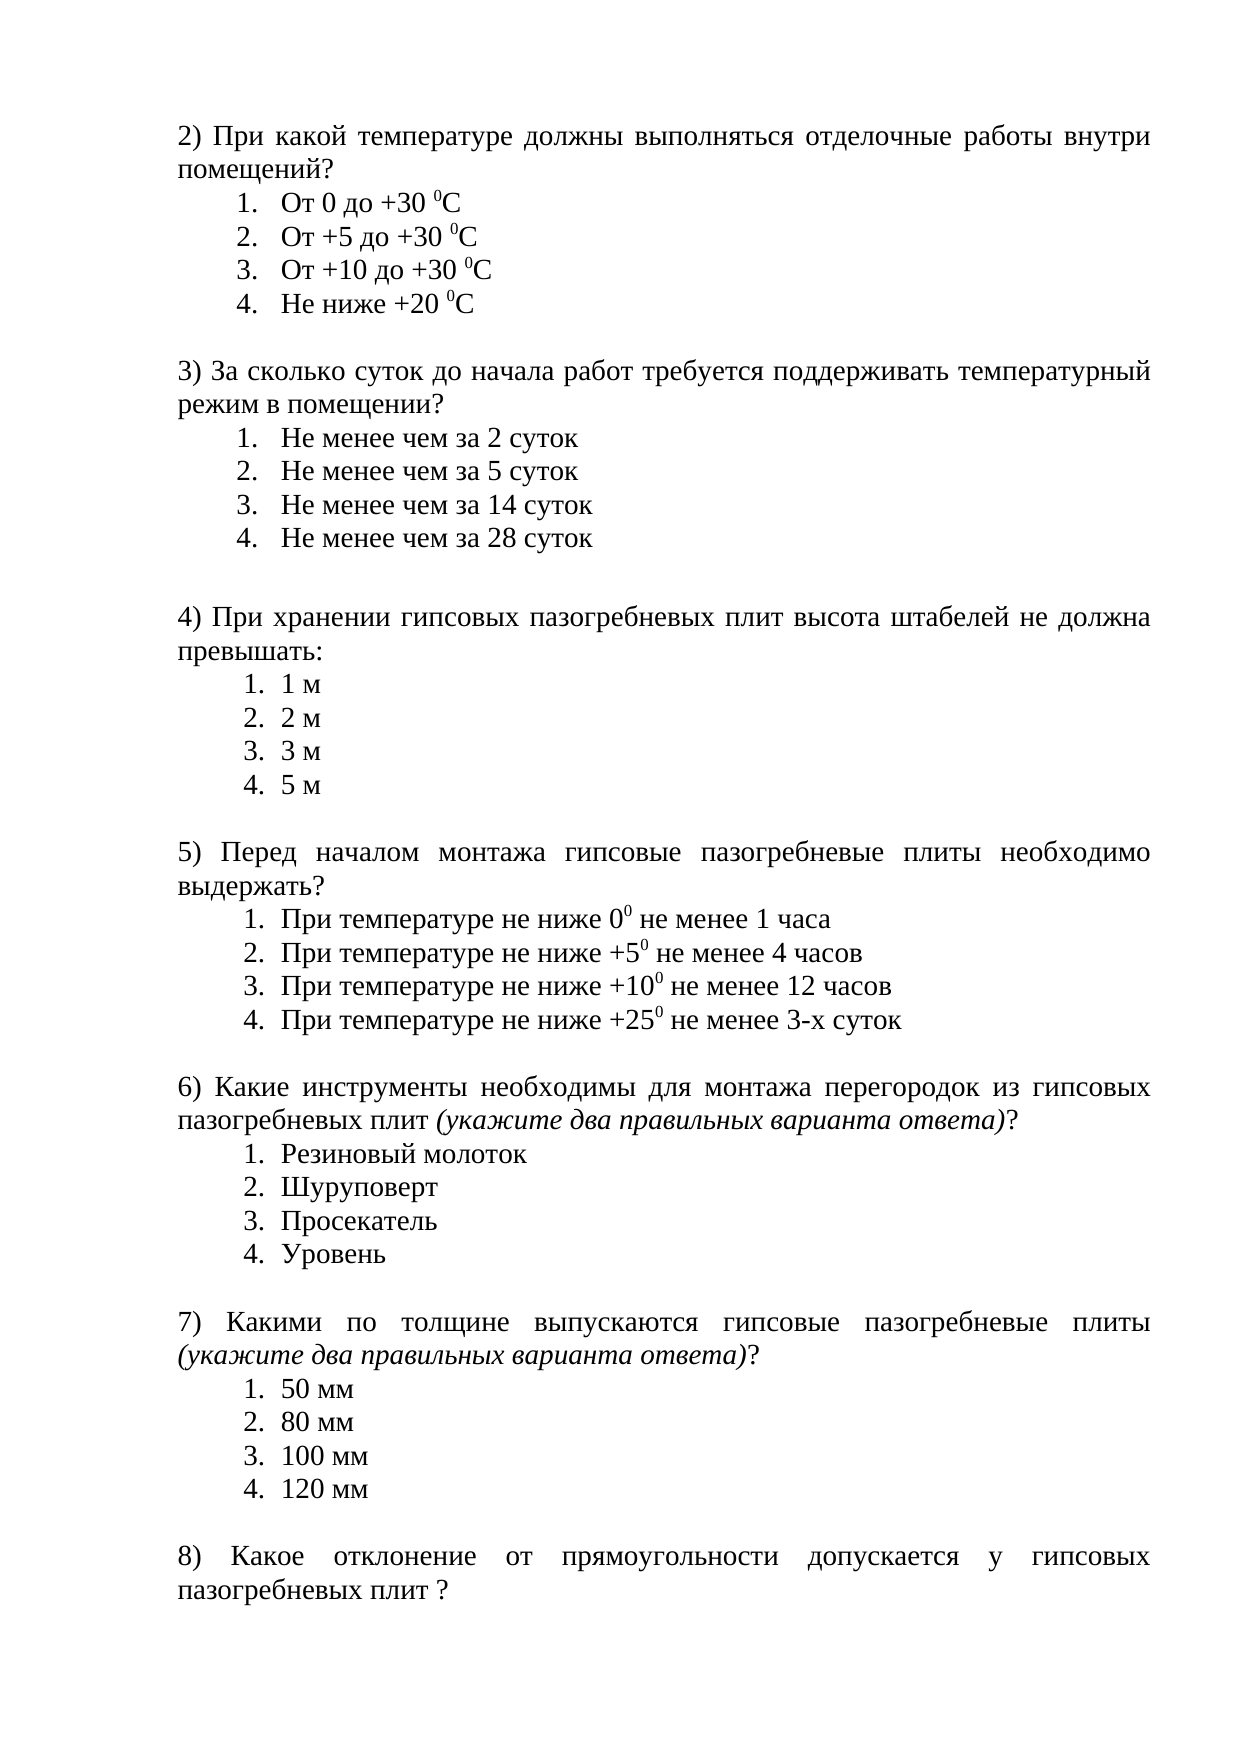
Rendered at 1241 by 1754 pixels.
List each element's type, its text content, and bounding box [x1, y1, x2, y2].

list От +5 до +30 0С [236, 219, 1152, 252]
list Просекатель [243, 1203, 1152, 1237]
list При температуре не ниже +100 не менее 12 часов [243, 968, 1152, 1002]
list Уровень [243, 1237, 1152, 1270]
text 7) Какими по толщине выпускаются гипсовые пазогребневые плиты (укажите два правильных варианта ответа)? [177, 1304, 1152, 1371]
list От 0 до +30 0С [236, 185, 1152, 219]
list Не менее чем за 5 суток [236, 453, 1152, 487]
list 80 мм [243, 1404, 1152, 1438]
list Не ниже +20 0С [236, 286, 1152, 319]
list 2 м [243, 700, 1152, 733]
text 5) Перед началом монтажа гипсовые пазогребневые плиты необходимо выдержать? [177, 834, 1152, 901]
text 2) При какой температуре должны выполняться отделочные работы внутри помещений? [177, 118, 1152, 185]
list Не менее чем за 2 суток [236, 420, 1152, 453]
list 50 мм [243, 1371, 1152, 1404]
text 6) Какие инструменты необходимы для монтажа перегородок из гипсовых пазогребневых плит (укажите два правильных варианта ответа)? [177, 1069, 1152, 1136]
list 1 м [243, 666, 1152, 700]
list Не менее чем за 14 суток [236, 487, 1152, 521]
list Не менее чем за 28 суток [236, 521, 1152, 554]
text 8) Какое отклонение от прямоугольности допускается у гипсовых пазогребневых плит ? [177, 1538, 1152, 1606]
list 120 мм [243, 1471, 1152, 1505]
list При температуре не ниже 00 не менее 1 часа [243, 901, 1152, 935]
list Шуруповерт [243, 1169, 1152, 1203]
list 5 м [243, 767, 1152, 801]
list Резиновый молоток [243, 1136, 1152, 1169]
list При температуре не ниже +250 не менее 3-х суток [243, 1002, 1152, 1035]
list 3 м [243, 733, 1152, 767]
text 3) За сколько суток до начала работ требуется поддерживать температурный режим в помещении? [177, 353, 1152, 420]
text 4) При хранении гипсовых пазогребневых плит высота штабелей не должна превышать: [177, 599, 1152, 666]
list 100 мм [243, 1438, 1152, 1471]
list От +10 до +30 0С [236, 252, 1152, 286]
list При температуре не ниже +50 не менее 4 часов [243, 935, 1152, 968]
